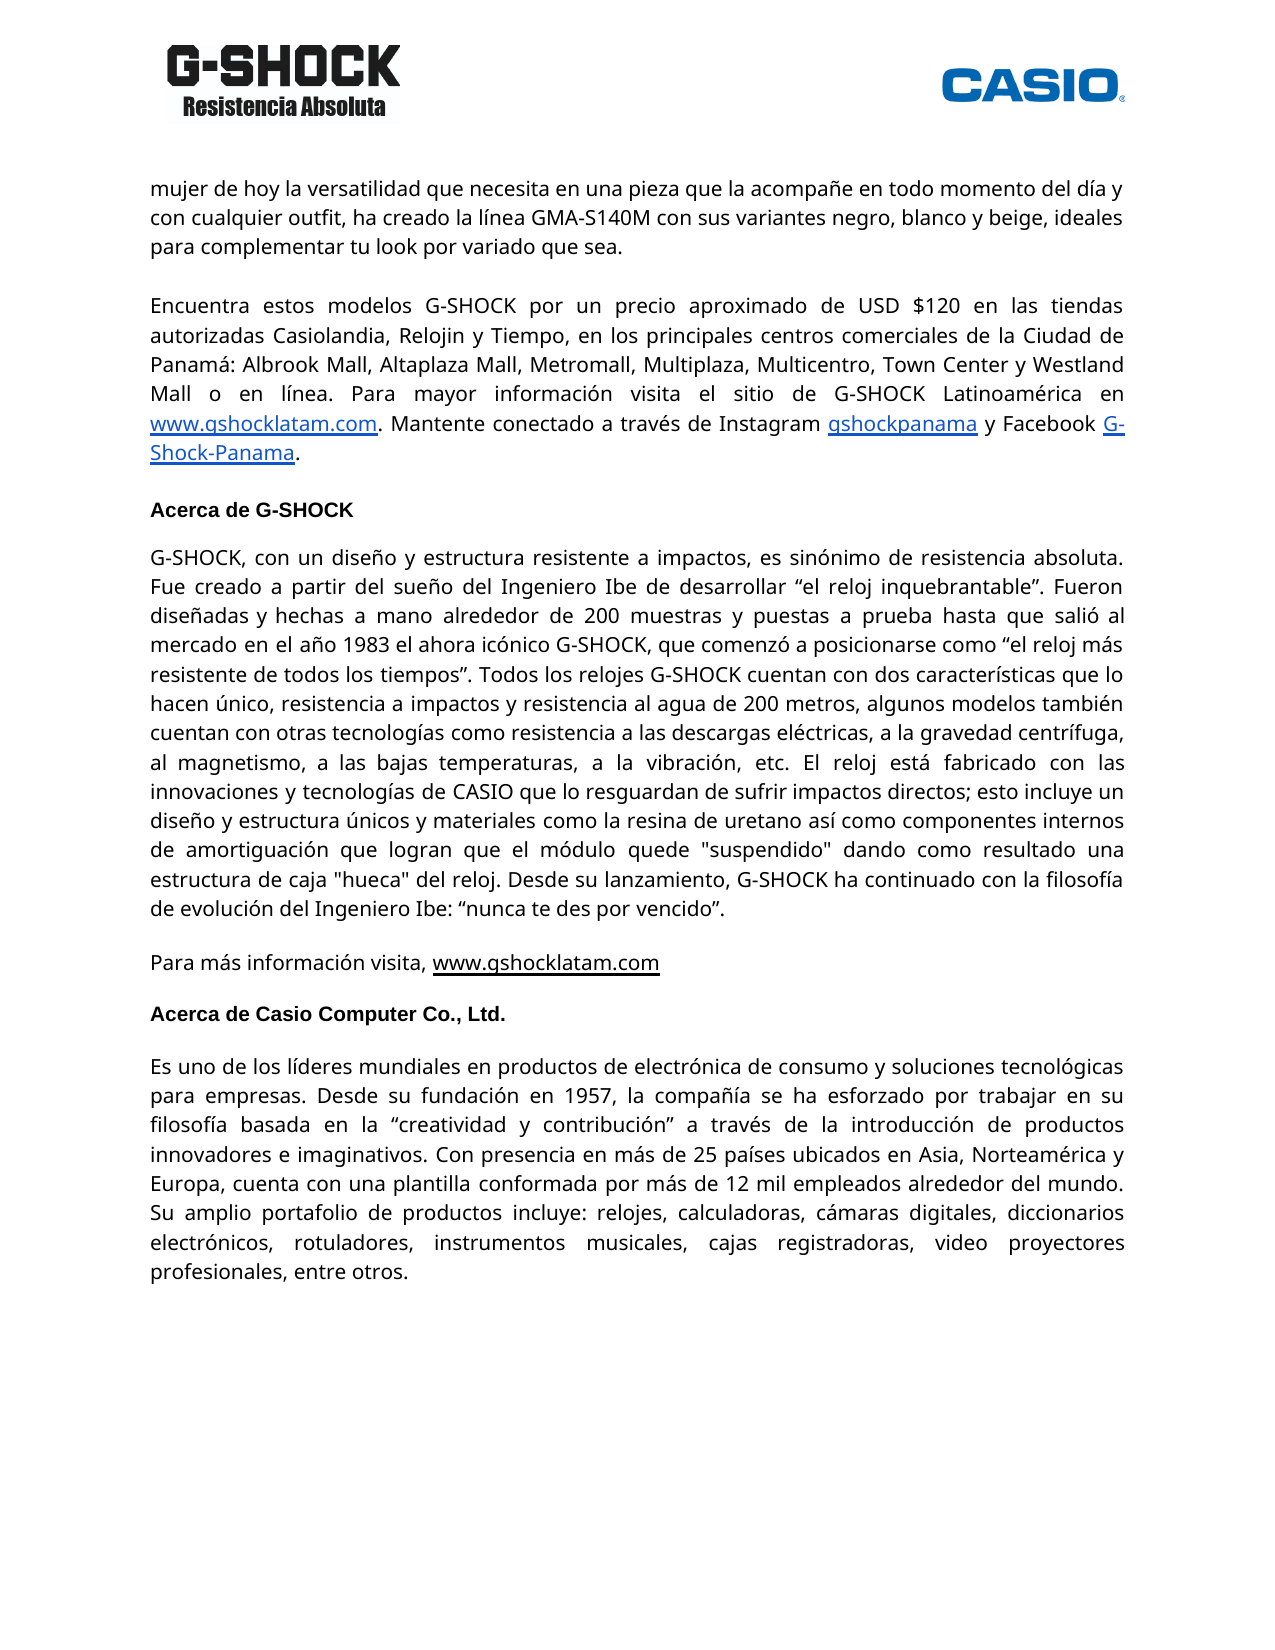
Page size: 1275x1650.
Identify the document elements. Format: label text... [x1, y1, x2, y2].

text mujer de hoy la versatilidad que necesita en una pieza que la acompañe en todo momento del día y con cualquier outfit, ha creado la línea GMA-S140M con sus variantes negro, blanco y beige, ideales para complementar tu look por variado que sea. [150, 174, 1124, 261]
subtitle Acerca de Casio Computer Co., Ltd. [150, 1002, 1135, 1026]
text Encuentra estos modelos G-SHOCK por un precio aproximado de USD $120 en las tiendas autorizadas Casiolandia, Relojin y Tiempo, en los principales centros comerciales de la Ciudad de Panamá: Albrook Mall, Altaplaza Mall, Metromall, Multiplaza, Multicentro, Town Center y Westland Mall o en línea. Para mayor información visita el sitio de G-SHOCK Latinoamérica en www.gshocklatam.com. Mantente conectado a través de Instagram gshockpanama y Facebook G-Shock-Panama. [150, 292, 1125, 466]
picture [167, 45, 400, 124]
text Es uno de los líderes mundiales en productos de electrónica de consumo y soluciones tecnológicas para empresas. Desde su fundación en 1957, la compañía se ha esforzado por trabajar en su filosofía basada en la “creatividad y contribución” a través de la introducción de productos innovadores e imaginativos. Con presencia en más de 25 países ubicados en Asia, Norteamérica y Europa, cuenta con una plantilla conformada por más de 12 mil empleados alrededor del mundo. Su amplio portafolio de productos incluye: relojes, calculadoras, cámaras digitales, diccionarios electrónicos, rotuladores, instrumentos musicales, cajas registradoras, video proyectores profesionales, entre otros. [150, 1052, 1125, 1285]
text Para más información visita, www.gshocklatam.com [150, 948, 1135, 977]
subtitle Acerca de G-SHOCK [150, 497, 1135, 521]
picture [942, 68, 1125, 102]
text G-SHOCK, con un diseño y estructura resistente a impactos, es sinónimo de resistencia absoluta. Fue creado a partir del sueño del Ingeniero Ibe de desarrollar “el reloj inquebrantable”. Fueron diseñadas y hechas a mano alrededor de 200 muestras y puestas a prueba hasta que salió al mercado en el año 1983 el ahora icónico G-SHOCK, que comenzó a posicionarse como “el reloj más resistente de todos los tiempos”. Todos los relojes G-SHOCK cuentan con dos características que lo hacen único, resistencia a impactos y resistencia al agua de 200 metros, algunos modelos también cuentan con otras tecnologías como resistencia a las descargas eléctricas, a la gravedad centrífuga, al magnetismo, a las bajas temperaturas, a la vibración, etc. El reloj está fabricado con las innovaciones y tecnologías de CASIO que lo resguardan de sufrir impactos directos; esto incluye un diseño y estructura únicos y materiales como la resina de uretano así como componentes internos de amortiguación que logran que el módulo quede "suspendido" dando como resultado una estructura de caja "hueca" del reloj. Desde su lanzamiento, G-SHOCK ha continuado con la filosofía de evolución del Ingeniero Ibe: “nunca te des por vencido”. [150, 543, 1125, 922]
